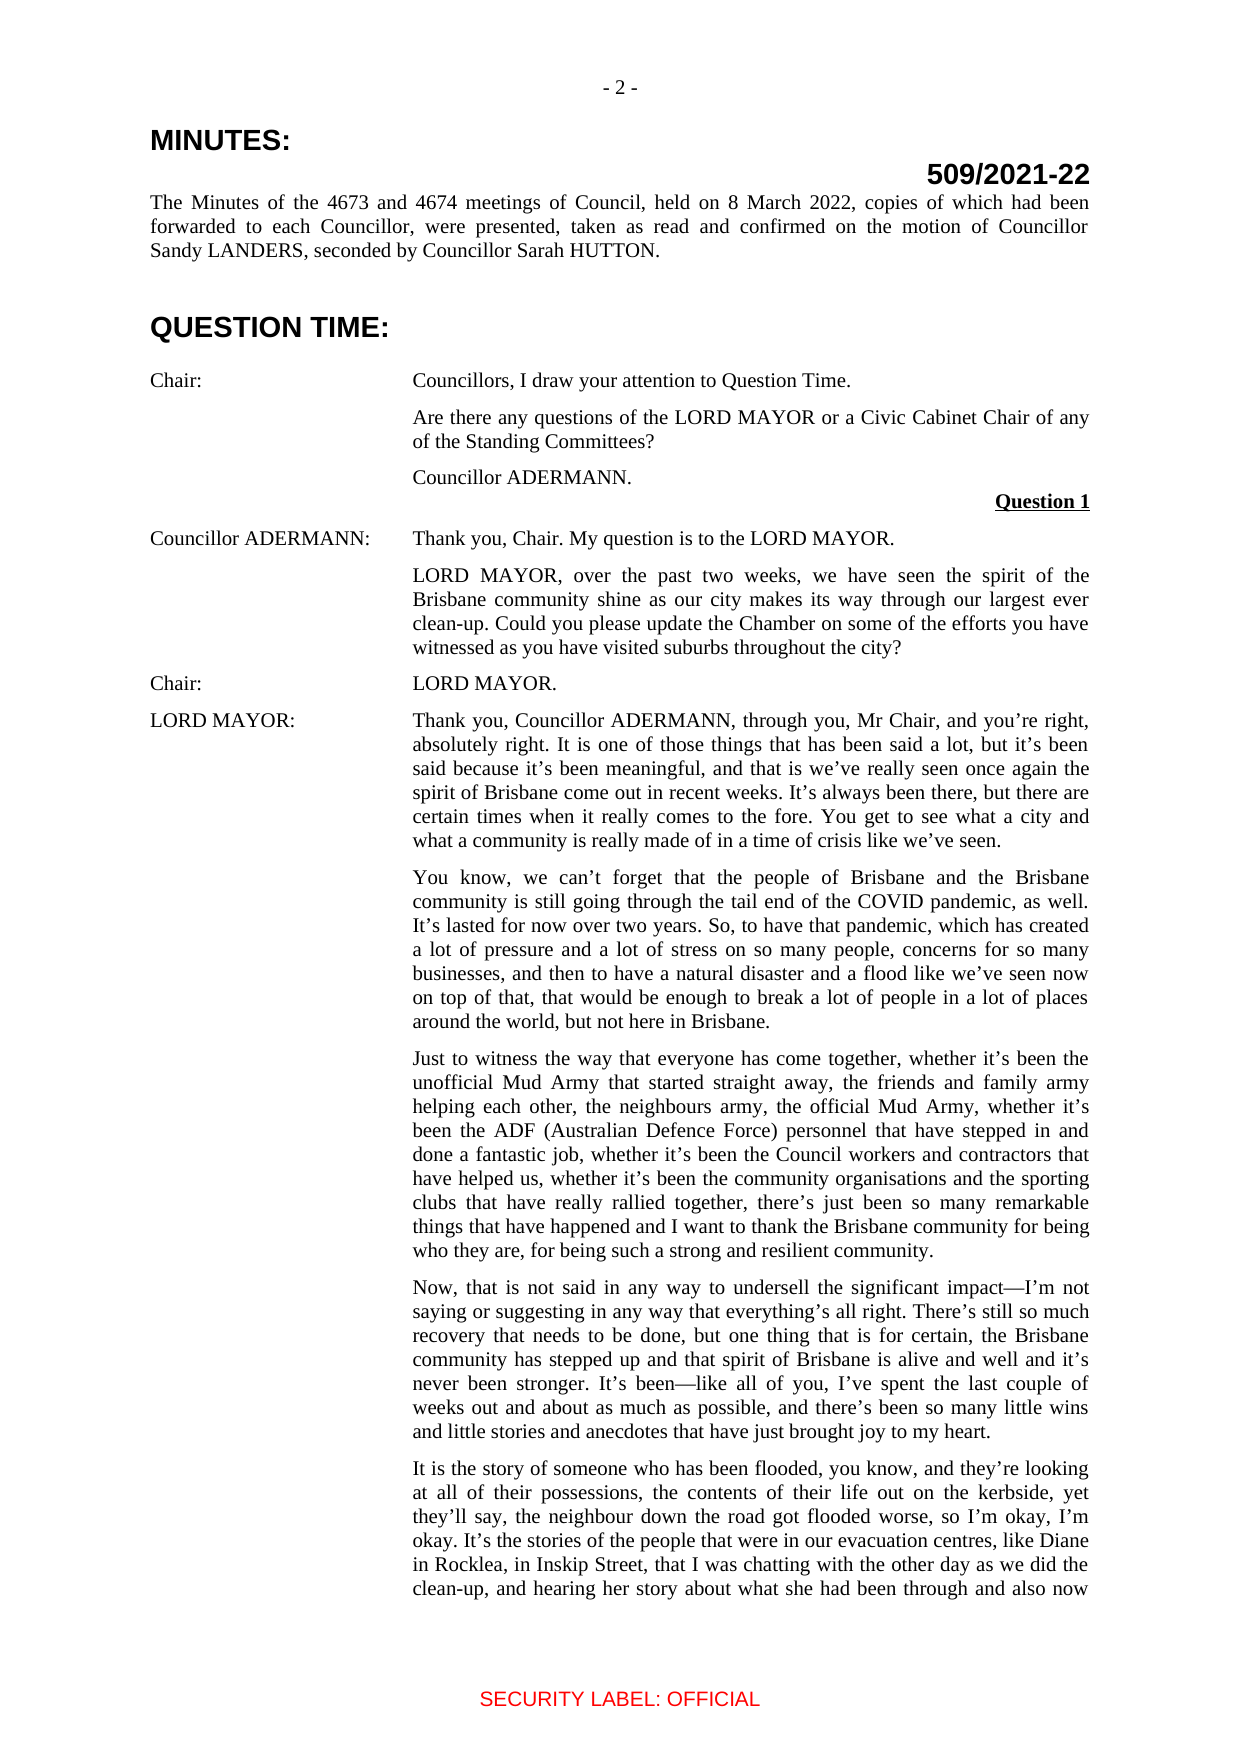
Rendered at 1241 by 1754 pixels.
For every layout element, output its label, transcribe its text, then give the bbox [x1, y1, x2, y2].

text Chair: Councillors, I draw your attention to Question Time. [150, 368, 1090, 392]
text LORD MAYOR, over the past two weeks, we have seen the spirit of the Brisbane community shine as our city makes its way through our largest ever clean-up. Could you please update the Chamber on some of the efforts you have witnessed as you have visited suburbs throughout the city? [150, 562, 1090, 659]
text You know, we can’t forget that the people of Brisbane and the Brisbane community is still going through the tail end of the COVID pandemic, as well. It’s lasted for now over two years. So, to have that pandemic, which has created a lot of pressure and a lot of stress on so many people, concerns for so many businesses, and then to have a natural disaster and a flood like we’ve seen now on top of that, that would be enough to break a lot of people in a lot of places around the world, but not here in Brisbane. [150, 865, 1090, 1033]
subtitle MINUTES: [150, 123, 1090, 157]
subtitle QUESTION TIME: [150, 311, 1090, 344]
text Councillor ADERMANN: Thank you, Chair. My question is to the LORD MAYOR. [150, 526, 1090, 550]
text Just to witness the way that everyone has come together, whether it’s been the unofficial Mud Army that started straight away, the friends and family army helping each other, the neighbours army, the official Mud Army, whether it’s been the ADF (Australian Defence Force) personnel that have stepped in and done a fantastic job, whether it’s been the Council workers and contractors that have helped us, whether it’s been the community organisations and the sporting clubs that have really rallied together, there’s just been so many remarkable things that have happened and I want to thank the Brisbane community for being who they are, for being such a strong and resilient community. [150, 1046, 1090, 1262]
text The Minutes of the 4673 and 4674 meetings of Council, held on 8 March 2022, copies of which had been forwarded to each Councillor, were presented, taken as read and confirmed on the motion of Councillor Sandy LANDERS, seconded by Councillor Sarah HUTTON. [150, 190, 1090, 262]
text Councillor ADERMANN. [150, 465, 1090, 489]
text Question 1 [150, 489, 1090, 513]
text Now, that is not said in any way to undersell the significant impact—I’m not saying or suggesting in any way that everything’s all right. There’s still so much recovery that needs to be done, but one thing that is for certain, the Brisbane community has stepped up and that spirit of Brisbane is alive and well and it’s never been stronger. It’s been—like all of you, I’ve spent the last couple of weeks out and about as much as possible, and there’s been so many little wins and little stories and anecdotes that have just brought joy to my heart. [412, 1275, 1090, 1443]
text Are there any questions of the LORD MAYOR or a Civic Cabinet Chair of any of the Standing Committees? [150, 405, 1090, 453]
text 509/2021-22 [150, 157, 1090, 190]
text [150, 1456, 1090, 1600]
text LORD MAYOR: Thank you, Councillor ADERMANN, through you, Mr Chair, and you’re right, absolutely right. It is one of those things that has been said a lot, but it’s been said because it’s been meaningful, and that is we’ve really seen once again the spirit of Brisbane come out in recent weeks. It’s always been there, but there are certain times when it really comes to the fore. You get to see what a city and what a community is really made of in a time of crisis like we’ve seen. [150, 708, 1090, 852]
text Chair: LORD MAYOR. [150, 671, 1090, 695]
